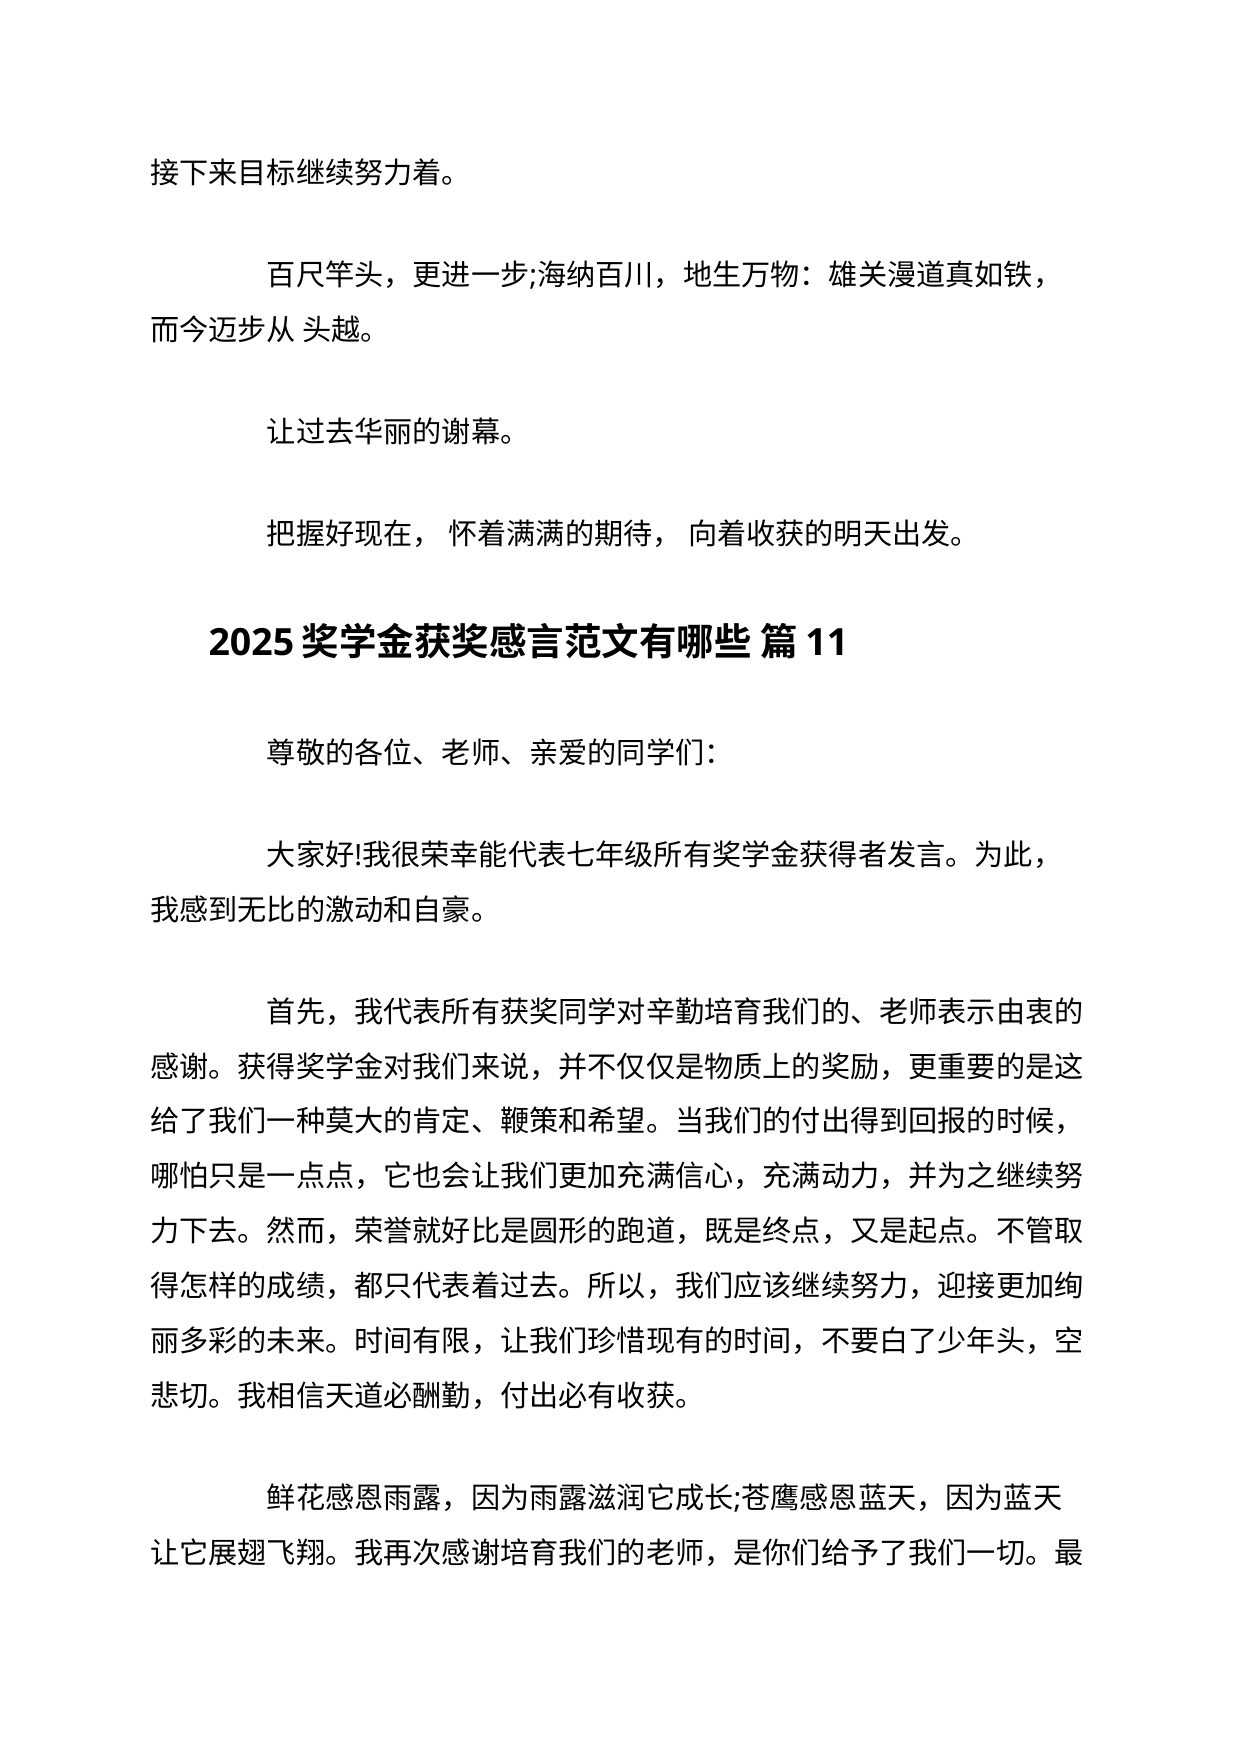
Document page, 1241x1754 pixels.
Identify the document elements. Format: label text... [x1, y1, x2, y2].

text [150, 150, 1090, 192]
text 百尺竿头，更进一步;海纳百川，地生万物：雄关漫道真如铁，而今迈步从 头越。 [150, 252, 1090, 349]
text 把握好现在， 怀着满满的期待， 向着收获的明天出发。 [150, 510, 1090, 553]
text 2025奖学金获奖感言范文有哪些 篇11 [150, 612, 1090, 667]
text 首先，我代表所有获奖同学对辛勤培育我们的、老师表示由衷的感谢。获得奖学金对我们来说，并不仅仅是物质上的奖励，更重要的是这给了我们一种莫大的肯定、鞭策和希望。当我们的付出得到回报的时候，哪怕只是一点点，它也会让我们更加充满信心，充满动力，并为之继续努力下去。然而，荣誉就好比是圆形的跑道，既是终点，又是起点。不管取得怎样的成绩，都只代表着过去。所以，我们应该继续努力，迎接更加绚丽多彩的未来。时间有限，让我们珍惜现有的时间，不要白了少年头，空悲切。我相信天道必酬勤，付出必有收获。 [150, 988, 1090, 1415]
text 让过去华丽的谢幕。 [150, 408, 1090, 451]
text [150, 1474, 1090, 1572]
text 大家好!我很荣幸能代表七年级所有奖学金获得者发言。为此，我感到无比的激动和自豪。 [150, 831, 1090, 929]
text 尊敬的各位、老师、亲爱的同学们： [150, 730, 1090, 772]
